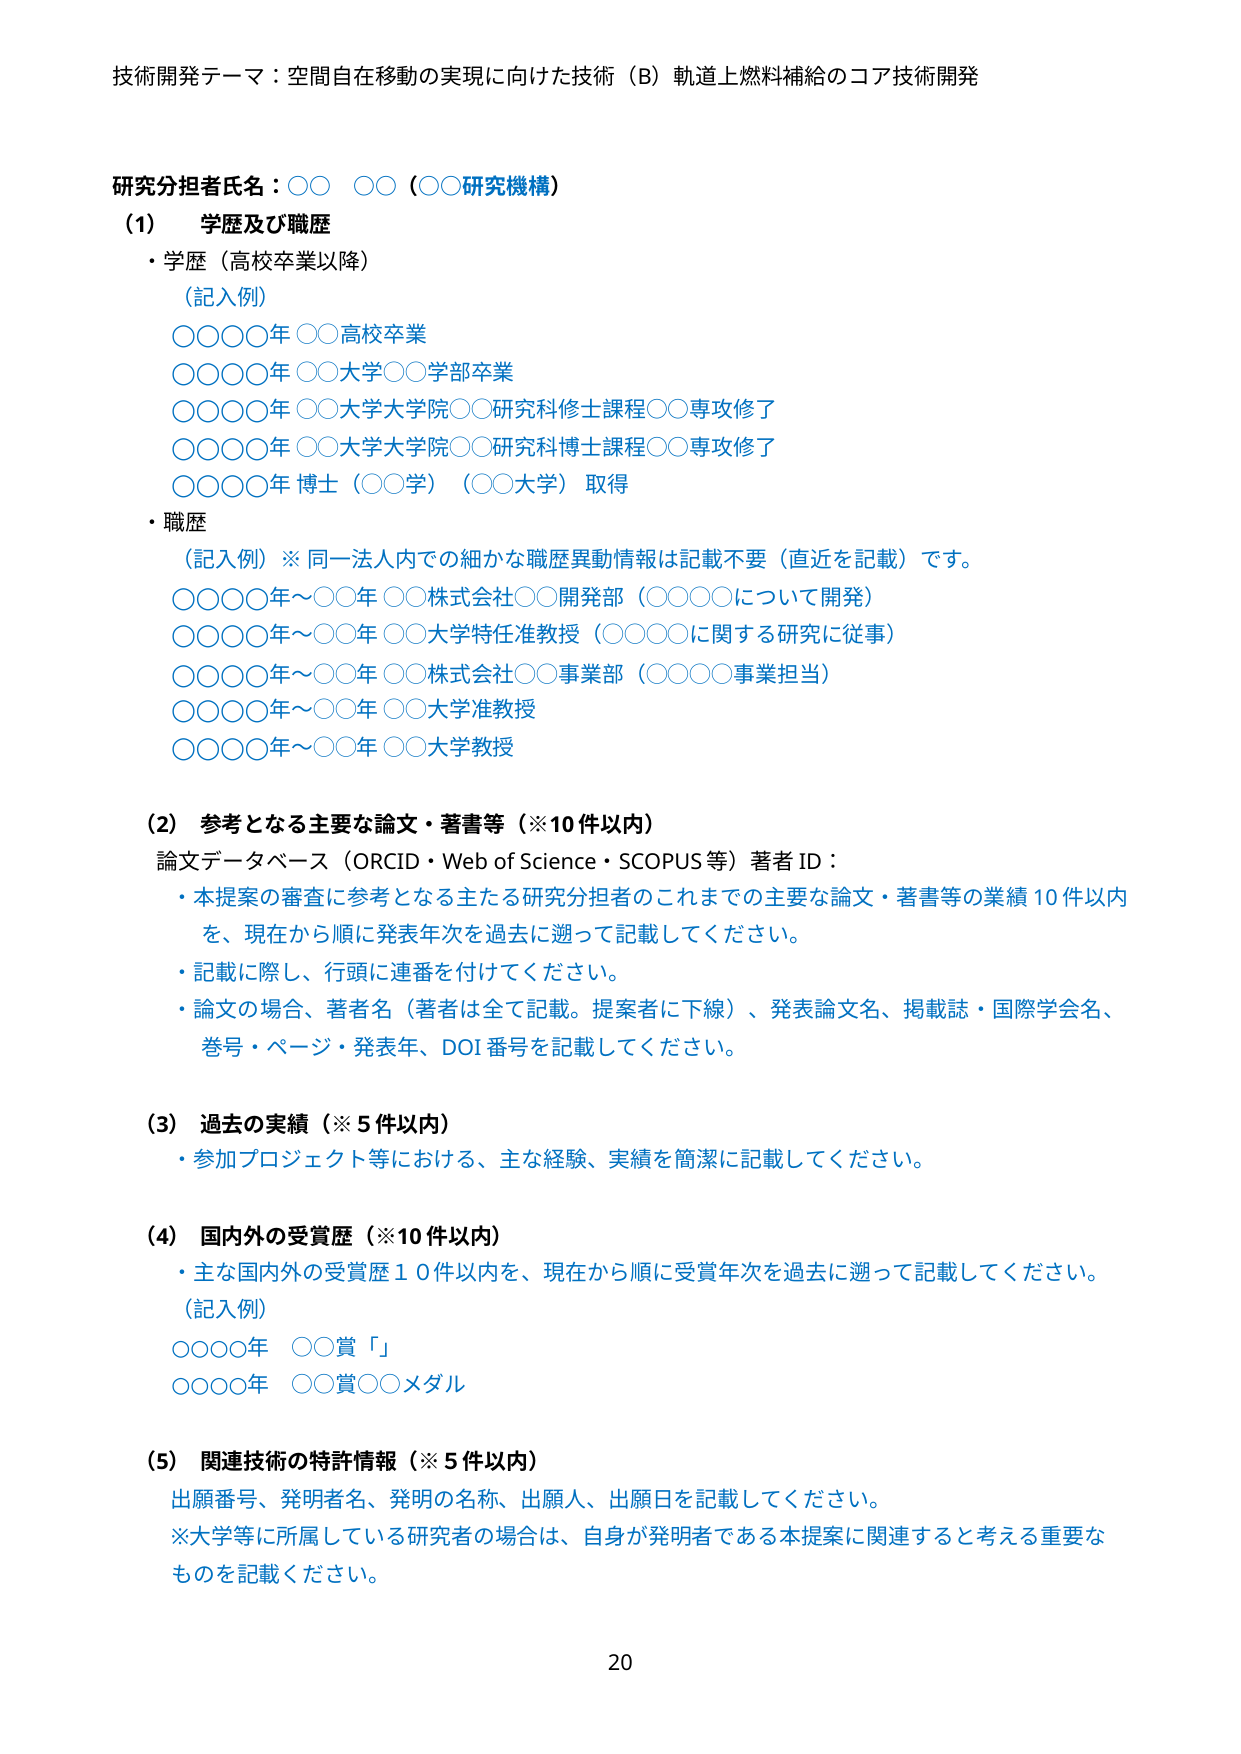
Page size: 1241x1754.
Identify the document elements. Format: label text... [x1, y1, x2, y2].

list 学歴及び職歴 [112, 202, 1106, 239]
text ◯◯◯◯年～◯◯年 ◯◯株式会社◯◯開発部（◯◯◯◯について開発） [171, 577, 1128, 614]
text ・職歴 [142, 502, 1128, 539]
text ◯◯◯◯年 ◯◯大学大学院◯◯研究科修士課程○○専攻修了 [171, 389, 1128, 427]
text ◯◯◯◯年 博士（◯◯学）（◯◯大学） 取得 [171, 464, 1128, 502]
text （記入例） [171, 1289, 1128, 1327]
text ◯◯◯◯年 ◯◯大学大学院◯◯研究科博士課程○○専攻修了 [171, 427, 1128, 464]
text ・論文の場合、著者名（著者は全て記載。提案者に下線）、発表論文名、掲載誌・国際学会名、巻号・ページ・発表年、DOI番号を記載してください。 [171, 989, 1128, 1064]
text ・主な国内外の受賞歴１０件以内を、現在から順に受賞年次を過去に遡って記載してください。 [171, 1252, 1128, 1289]
text 研究分担者氏名：○○ ○○（○○研究機構） [112, 164, 1146, 202]
text ・学歴（高校卒業以降） [142, 239, 1128, 277]
text ※大学等に所属している研究者の場合は、自身が発明者である本提案に関連すると考える重要なものを記載ください。 [171, 1514, 1128, 1589]
text 出願番号、発明者名、発明の名称、出願人、出願日を記載してください。 [149, 1477, 1128, 1514]
text ◯◯◯◯年～◯◯年 ◯◯株式会社◯◯事業部（◯◯◯◯事業担当） [171, 652, 1128, 689]
text ○○○○年 ○○賞○○メダル [171, 1364, 1128, 1402]
text （記入例）※ 同一法人内での細かな職歴異動情報は記載不要（直近を記載）です。 [171, 539, 1128, 577]
text ◯◯◯◯年～◯◯年 ◯◯大学特任准教授（◯◯◯◯に関する研究に従事） [171, 614, 1128, 652]
text （記入例） [171, 277, 1128, 314]
text ◯◯◯◯年～◯◯年 ◯◯大学准教授 [171, 689, 1128, 727]
text 参考となる主要な論文・著書等（※10件以内） [134, 802, 1106, 839]
text ◯◯◯◯年 ◯◯高校卒業 [171, 314, 1128, 352]
text ◯◯◯◯年 ◯◯大学◯◯学部卒業 [171, 352, 1128, 389]
text ○○○○年 ○○賞「」 [171, 1327, 1128, 1364]
text ・記載に際し、行頭に連番を付けてください。 [171, 952, 1128, 989]
text 関連技術の特許情報（※５件以内） [134, 1439, 1106, 1477]
text ◯◯◯◯年～◯◯年 ◯◯大学教授 [171, 727, 1128, 764]
text 論文データベース（ORCID・Web of Science・SCOPUS等）著者ID： [156, 839, 1128, 877]
text ・参加プロジェクト等における、主な経験、実績を簡潔に記載してください。 [171, 1139, 1128, 1177]
text 国内外の受賞歴（※10件以内） [134, 1214, 1106, 1252]
text 過去の実績（※５件以内） [134, 1102, 1106, 1139]
text ・本提案の審査に参考となる主たる研究分担者のこれまでの主要な論文・著書等の業績10件以内を、現在から順に発表年次を過去に遡って記載してください。 [171, 877, 1128, 952]
